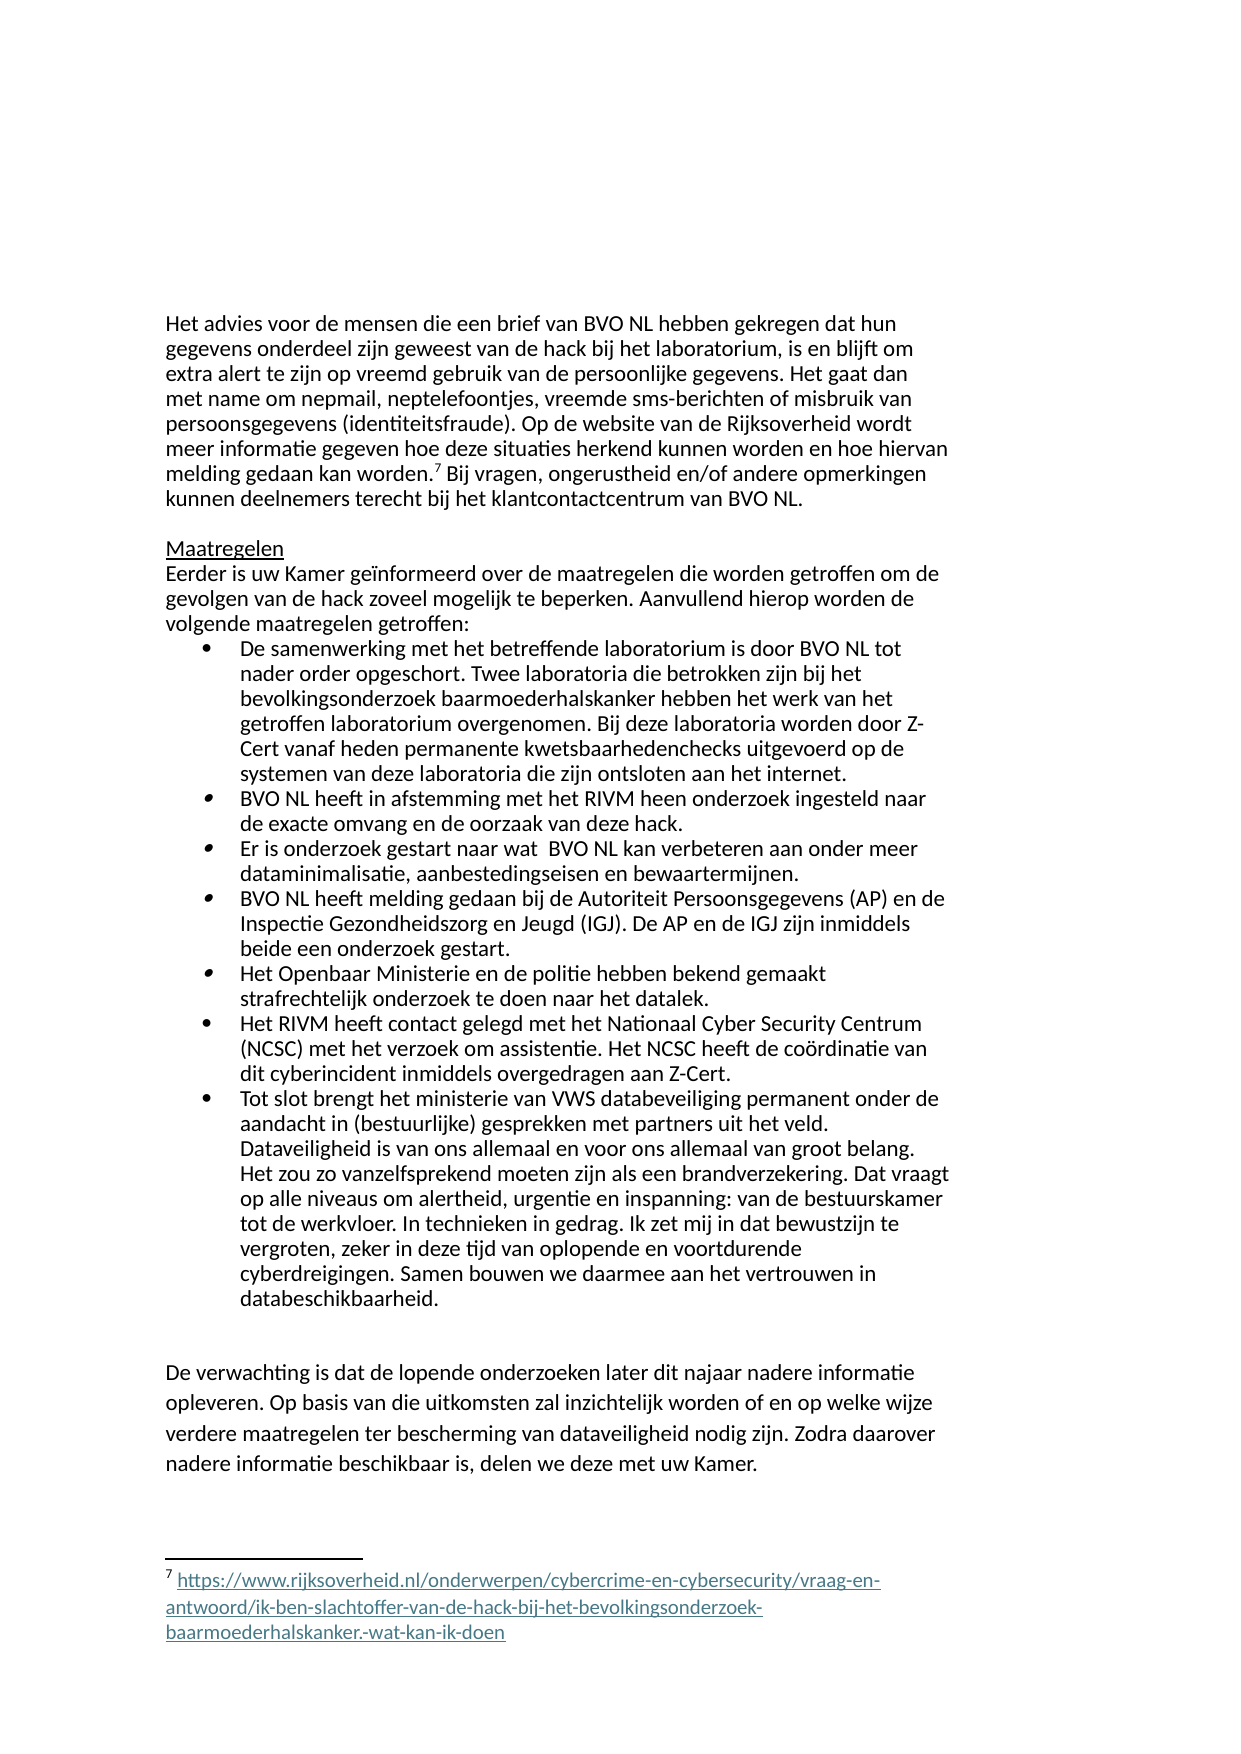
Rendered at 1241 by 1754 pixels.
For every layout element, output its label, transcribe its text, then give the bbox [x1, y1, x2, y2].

text Eerder is uw Kamer geïnformeerd over de maatregelen die worden getroffen om de gevolgen van de hack zoveel mogelijk te beperken. Aanvullend hierop worden de volgende maatregelen getroffen: [165, 561, 951, 636]
list BVO NL heeft in afstemming met het RIVM heen onderzoek ingesteld naar de exacte omvang en de oorzaak van deze hack. [203, 786, 951, 836]
list Het RIVM heeft contact gelegd met het Nationaal Cyber Security Centrum (NCSC) met het verzoek om assistentie. Het NCSC heeft de coördinatie van dit cyberincident inmiddels overgedragen aan Z-Cert. [203, 1011, 951, 1086]
list De samenwerking met het betreffende laboratorium is door BVO NL tot nader order opgeschort. Twee laboratoria die betrokken zijn bij het bevolkingsonderzoek baarmoederhalskanker hebben het werk van het getroffen laboratorium overgenomen. Bij deze laboratoria worden door Z-Cert vanaf heden permanente kwetsbaarhedenchecks uitgevoerd op de systemen van deze laboratoria die zijn ontsloten aan het internet. [203, 636, 951, 786]
list BVO NL heeft melding gedaan bij de Autoriteit Persoonsgegevens (AP) en de Inspectie Gezondheidszorg en Jeugd (IGJ). De AP en de IGJ zijn inmiddels beide een onderzoek gestart. [203, 886, 951, 961]
text De verwachting is dat de lopende onderzoeken later dit najaar nadere informatie opleveren. Op basis van die uitkomsten zal inzichtelijk worden of en op welke wijze verdere maatregelen ter bescherming van dataveiligheid nodig zijn. Zodra daarover nadere informatie beschikbaar is, delen we deze met uw Kamer. [165, 1358, 951, 1477]
list Er is onderzoek gestart naar wat BVO NL kan verbeteren aan onder meer dataminimalisatie, aanbestedingseisen en bewaartermijnen. [203, 836, 951, 886]
text Het advies voor de mensen die een brief van BVO NL hebben gekregen dat hun gegevens onderdeel zijn geweest van de hack bij het laboratorium, is en blijft om extra alert te zijn op vreemd gebruik van de persoonlijke gegevens. Het gaat dan met name om nepmail, neptelefoontjes, vreemde sms-berichten of misbruik van persoonsgegevens (identiteitsfraude). Op de website van de Rijksoverheid wordt meer informatie gegeven hoe deze situaties herkend kunnen worden en hoe hiervan melding gedaan kan worden. Bij vragen, ongerustheid en/of andere opmerkingen kunnen deelnemers terecht bij het klantcontactcentrum van BVO NL. [165, 311, 951, 511]
text Maatregelen [165, 536, 951, 561]
list Tot slot brengt het ministerie van VWS databeveiliging permanent onder de aandacht in (bestuurlijke) gesprekken met partners uit het veld. Dataveiligheid is van ons allemaal en voor ons allemaal van groot belang. Het zou zo vanzelfsprekend moeten zijn als een brandverzekering. Dat vraagt op alle niveaus om alertheid, urgentie en inspanning: van de bestuurskamer tot de werkvloer. In technieken in gedrag. Ik zet mij in dat bewustzijn te vergroten, zeker in deze tijd van oplopende en voortdurende cyberdreigingen. Samen bouwen we daarmee aan het vertrouwen in databeschikbaarheid. [203, 1086, 951, 1311]
list Het Openbaar Ministerie en de politie hebben bekend gemaakt strafrechtelijk onderzoek te doen naar het datalek. [203, 961, 951, 1011]
